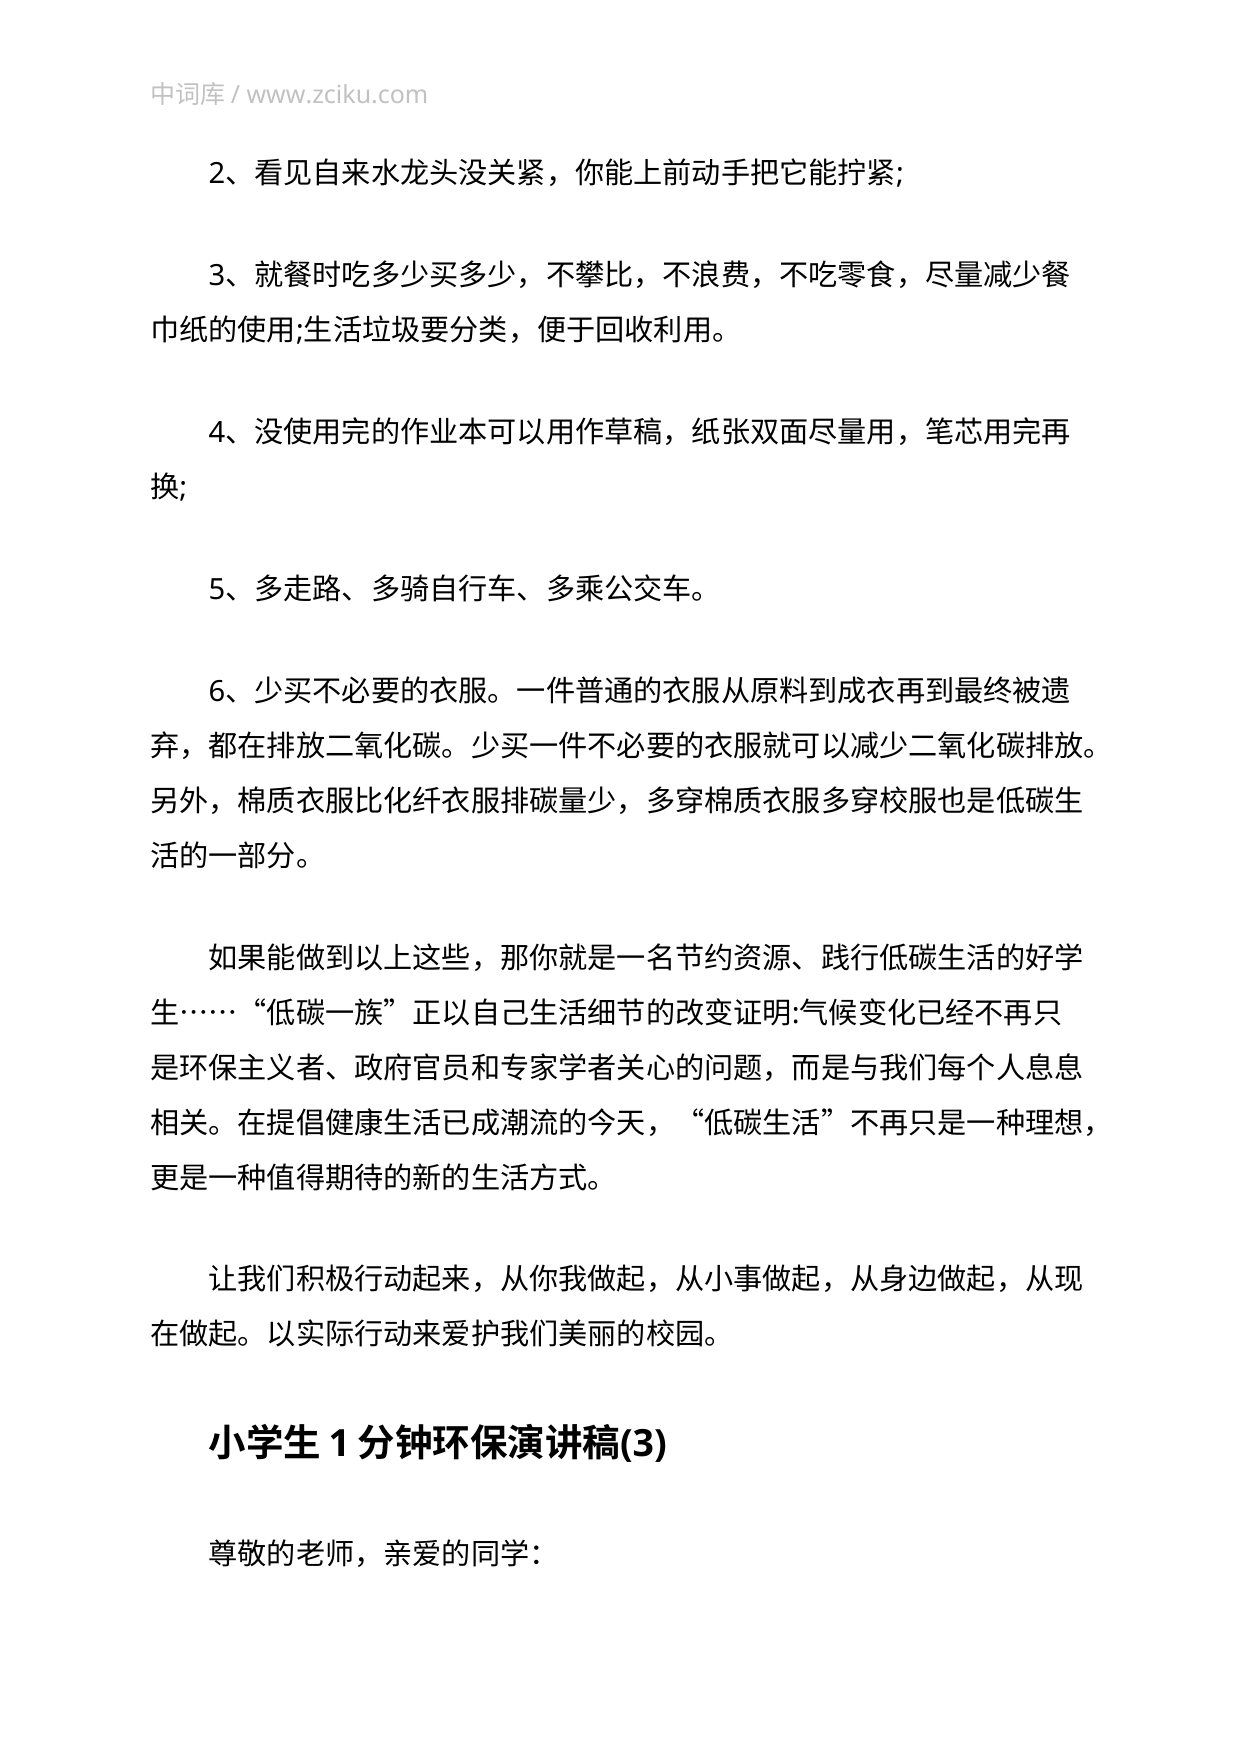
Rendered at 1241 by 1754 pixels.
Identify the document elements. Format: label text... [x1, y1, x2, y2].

text 2、看见自来水龙头没关紧，你能上前动手把它能拧紧; [150, 150, 1090, 192]
text 小学生1分钟环保演讲稿(3) [150, 1413, 1090, 1467]
text 如果能做到以上这些，那你就是一名节约资源、践行低碳生活的好学生……“低碳一族”正以自己生活细节的改变证明:气候变化已经不再只是环保主义者、政府官员和专家学者关心的问题，而是与我们每个人息息相关。在提倡健康生活已成潮流的今天，“低碳生活”不再只是一种理想，更是一种值得期待的新的生活方式。 [150, 934, 1090, 1196]
text 3、就餐时吃多少买多少，不攀比，不浪费，不吃零食，尽量减少餐巾纸的使用;生活垃圾要分类，便于回收利用。 [150, 252, 1090, 349]
text 让我们积极行动起来，从你我做起，从小事做起，从身边做起，从现在做起。以实际行动来爱护我们美丽的校园。 [150, 1256, 1090, 1353]
text 4、没使用完的作业本可以用作草稿，纸张双面尽量用，笔芯用完再换; [150, 409, 1090, 506]
text 6、少买不必要的衣服。一件普通的衣服从原料到成衣再到最终被遗弃，都在排放二氧化碳。少买一件不必要的衣服就可以减少二氧化碳排放。另外，棉质衣服比化纤衣服排碳量少，多穿棉质衣服多穿校服也是低碳生活的一部分。 [150, 668, 1090, 875]
text 尊敬的老师，亲爱的同学： [150, 1530, 1090, 1572]
text 5、多走路、多骑自行车、多乘公交车。 [150, 566, 1090, 608]
